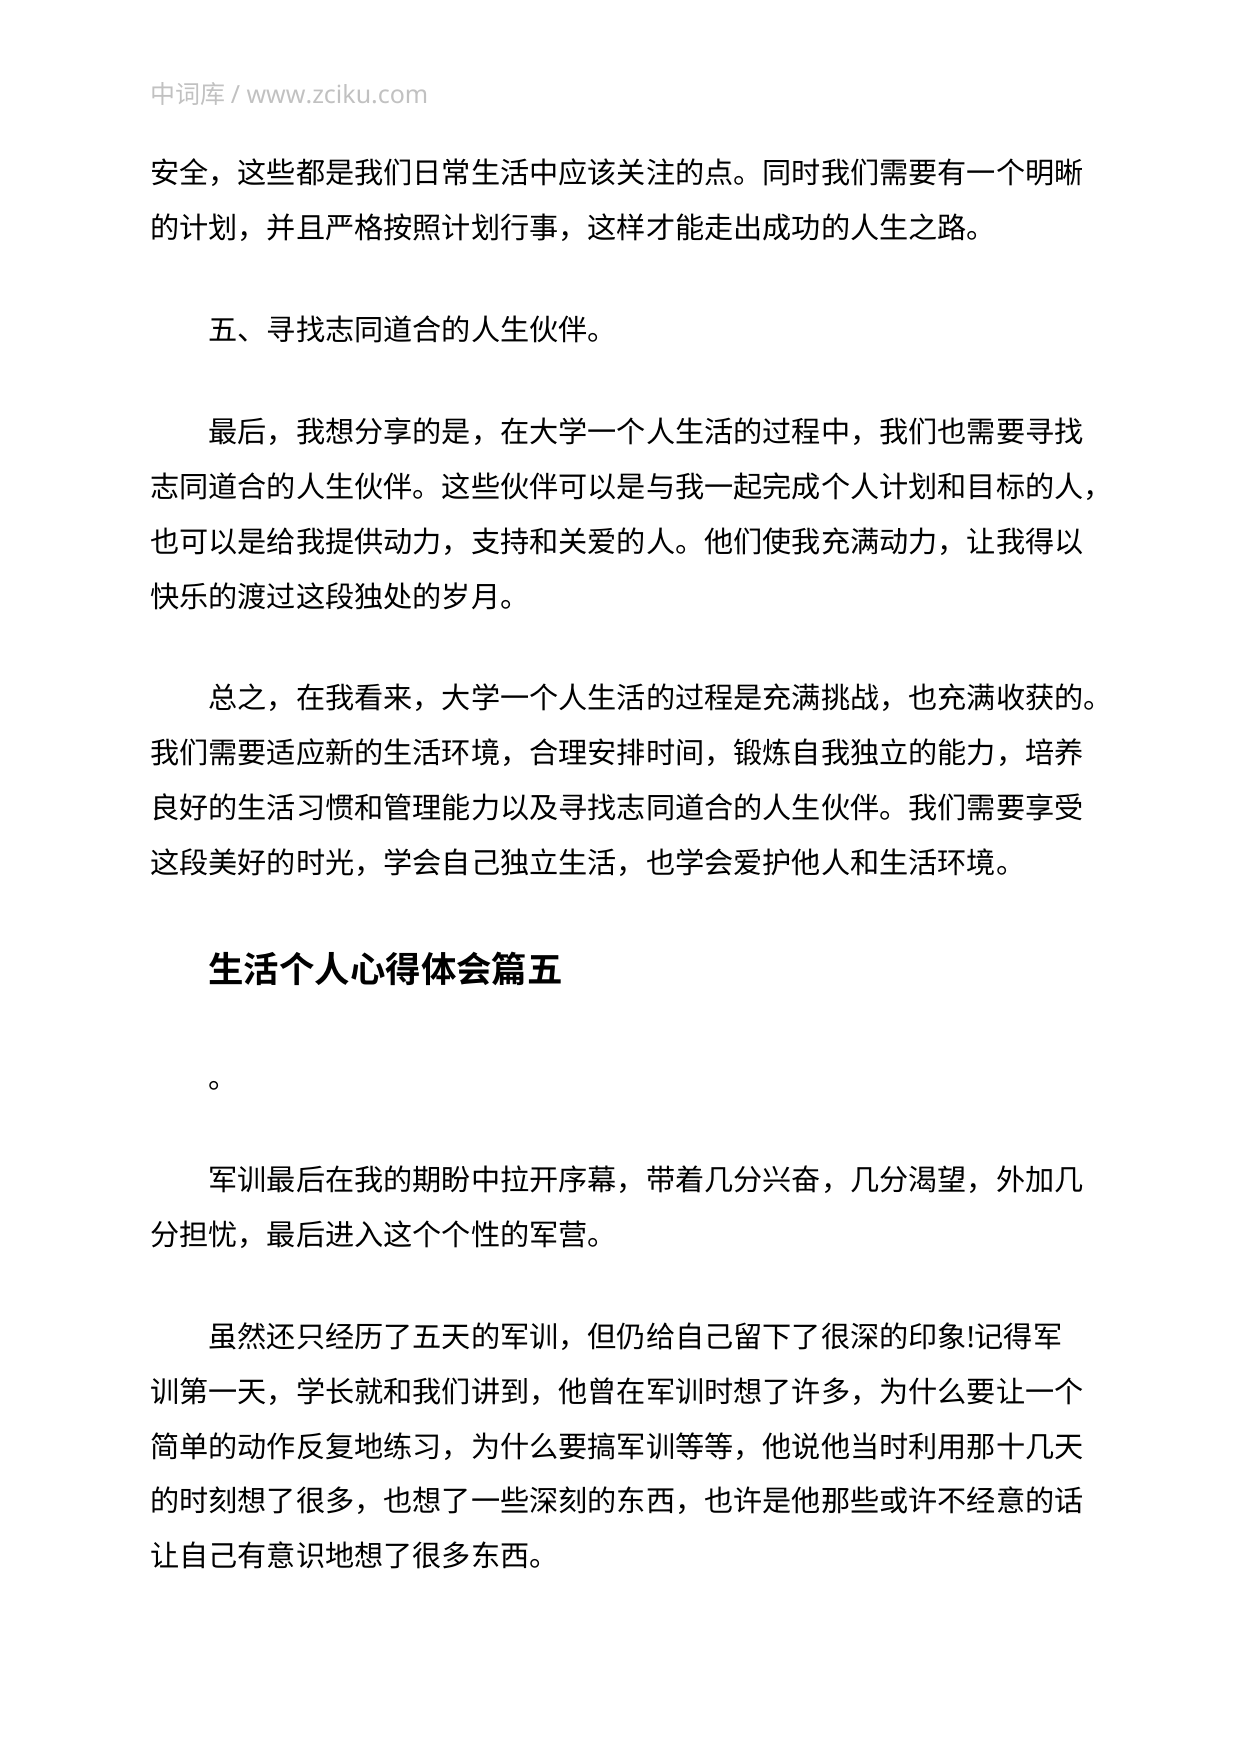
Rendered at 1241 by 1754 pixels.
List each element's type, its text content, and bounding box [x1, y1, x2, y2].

text 生活个人心得体会篇五 [150, 941, 1090, 993]
text 五、寻找志同道合的人生伙伴。 [150, 307, 1090, 349]
text 最后，我想分享的是，在大学一个人生活的过程中，我们也需要寻找志同道合的人生伙伴。这些伙伴可以是与我一起完成个人计划和目标的人，也可以是给我提供动力，支持和关爱的人。他们使我充满动力，让我得以快乐的渡过这段独处的岁月。 [150, 408, 1090, 615]
text 军训最后在我的期盼中拉开序幕，带着几分兴奋，几分渴望，外加几分担忧，最后进入这个个性的军营。 [150, 1157, 1090, 1254]
text 。 [150, 1055, 1090, 1097]
text 总之，在我看来，大学一个人生活的过程是充满挑战，也充满收获的。我们需要适应新的生活环境，合理安排时间，锻炼自我独立的能力，培养良好的生活习惯和管理能力以及寻找志同道合的人生伙伴。我们需要享受这段美好的时光，学会自己独立生活，也学会爱护他人和生活环境。 [150, 675, 1090, 882]
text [150, 150, 1090, 247]
text 虽然还只经历了五天的军训，但仍给自己留下了很深的印象!记得军训第一天，学长就和我们讲到，他曾在军训时想了许多，为什么要让一个简单的动作反复地练习，为什么要搞军训等等，他说他当时利用那十几天的时刻想了很多，也想了一些深刻的东西，也许是他那些或许不经意的话让自己有意识地想了很多东西。 [150, 1313, 1090, 1575]
